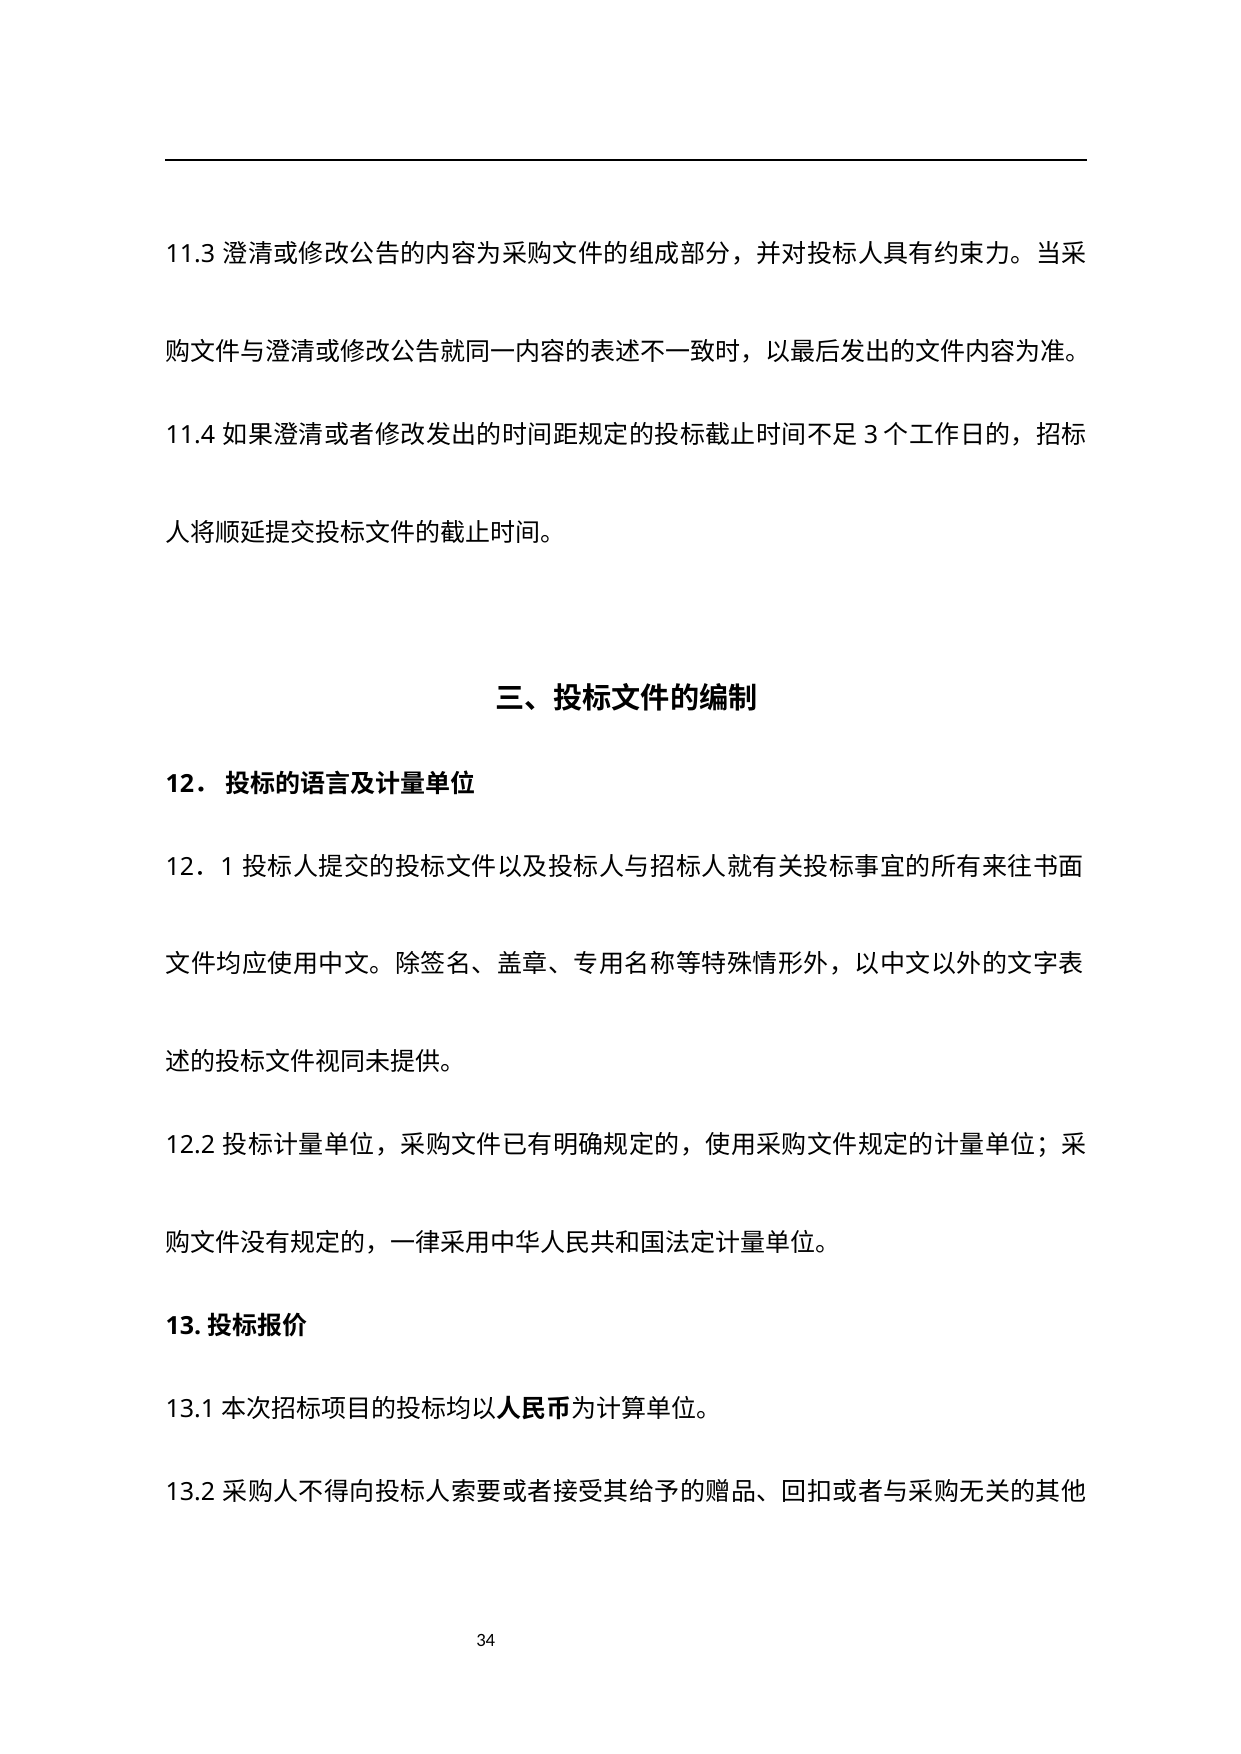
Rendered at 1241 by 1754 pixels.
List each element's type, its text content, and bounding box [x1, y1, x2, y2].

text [165, 1457, 1087, 1522]
text 12．1 投标人提交的投标文件以及投标人与招标人就有关投标事宜的所有来往书面文件均应使用中文。除签名、盖章、专用名称等特殊情形外，以中文以外的文字表述的投标文件视同未提供。 [165, 832, 1087, 1092]
text 三、投标文件的编制 [165, 663, 1087, 728]
text 12.2 投标计量单位，采购文件已有明确规定的，使用采购文件规定的计量单位；采购文件没有规定的，一律采用中华人民共和国法定计量单位。 [165, 1110, 1087, 1273]
text 11.3 澄清或修改公告的内容为采购文件的组成部分，并对投标人具有约束力。当采购文件与澄清或修改公告就同一内容的表述不一致时，以最后发出的文件内容为准。 [165, 219, 1087, 382]
text 12． 投标的语言及计量单位 [165, 749, 1087, 814]
text 13. 投标报价 [165, 1291, 1087, 1356]
text 13.1 本次招标项目的投标均以人民币为计算单位。 [165, 1374, 1087, 1439]
text 11.4 如果澄清或者修改发出的时间距规定的投标截止时间不足3个工作日的，招标人将顺延提交投标文件的截止时间。 [165, 400, 1087, 563]
